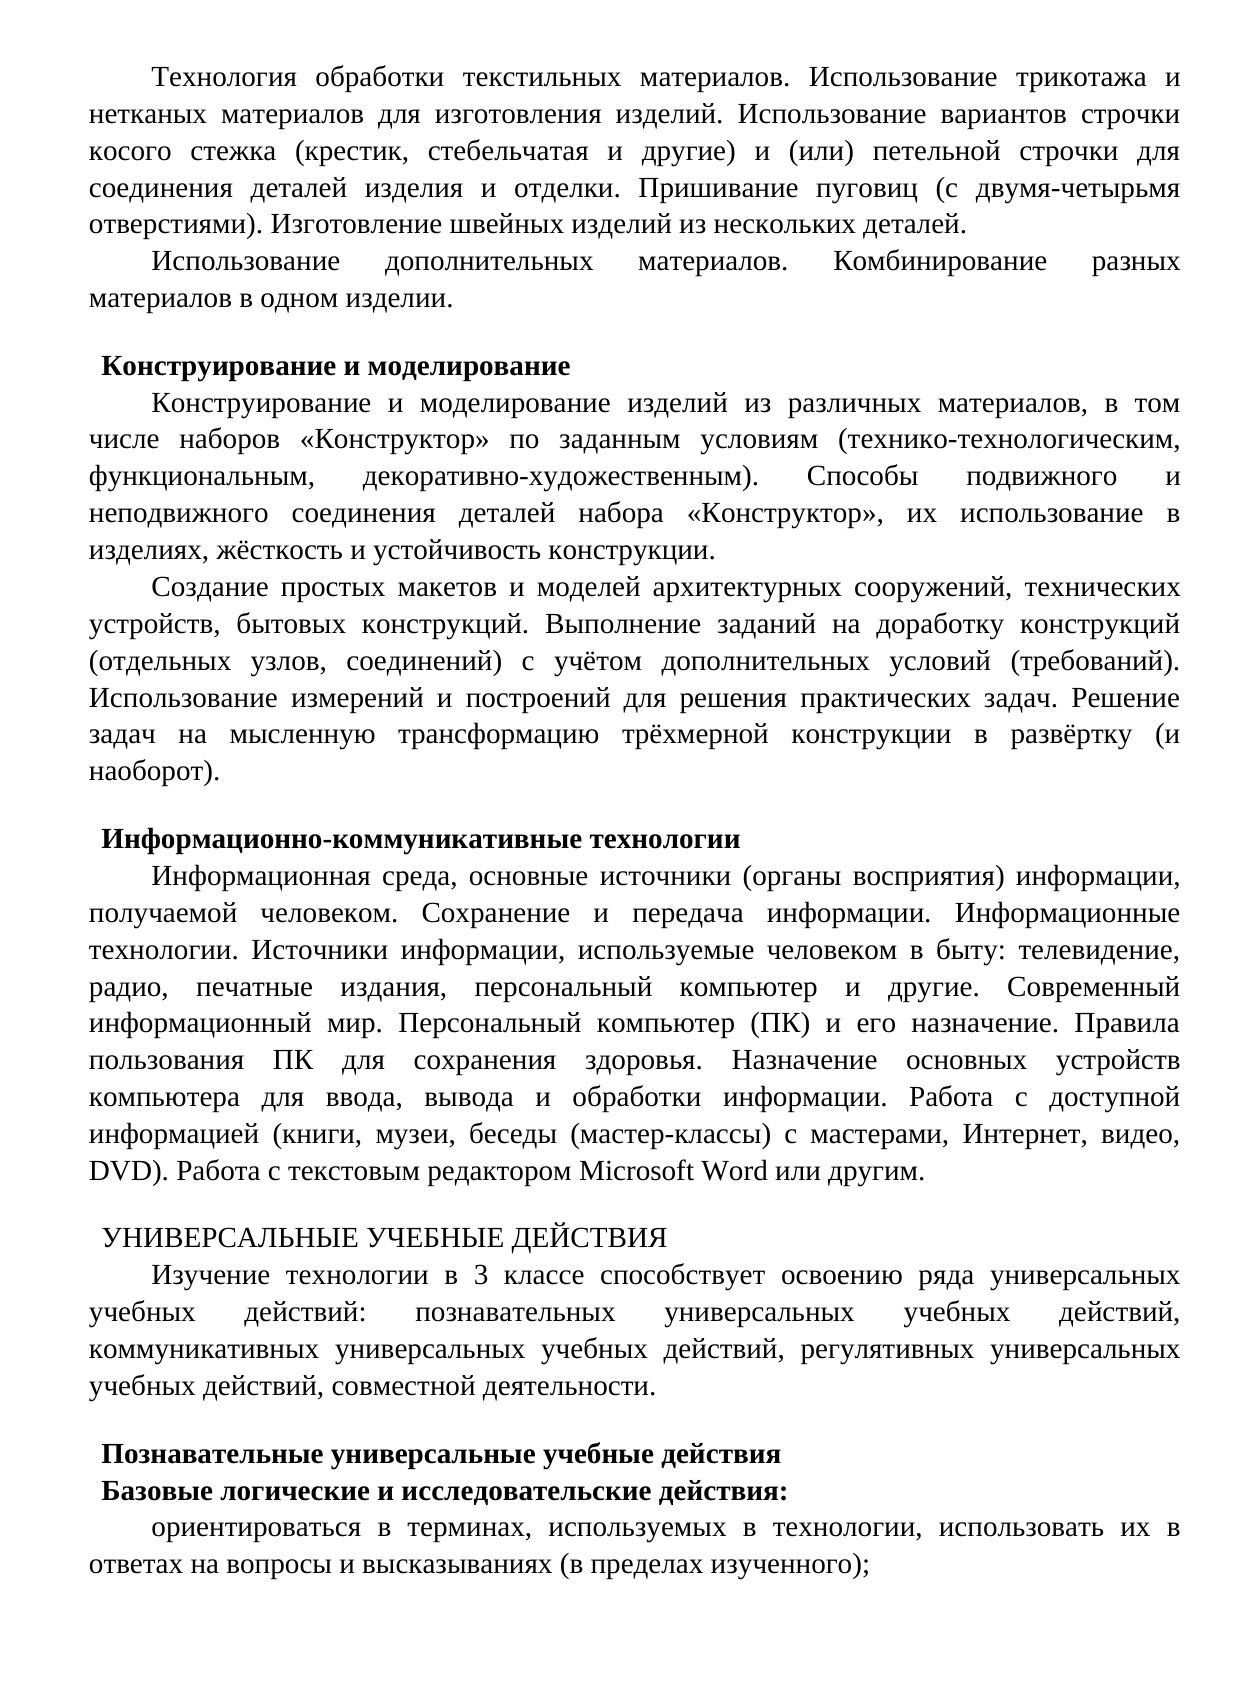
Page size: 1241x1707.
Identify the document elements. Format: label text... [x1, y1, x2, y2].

text ориентироваться в терминах, используемых в технологии, использовать их в ответах на вопросы и высказываниях (в пределах изученного); [89, 1509, 1181, 1580]
text УНИВЕРСАЛЬНЫЕ УЧЕБНЫЕ ДЕЙСТВИЯ [101, 1221, 1181, 1254]
text Создание простых макетов и моделей архитектурных сооружений, технических устройств, бытовых конструкций. Выполнение заданий на доработку конструкций (отдельных узлов, соединений) с учётом дополнительных условий (требований). Использование измерений и построений для решения практических задач. Решение задач на мысленную трансформацию трёхмерной конструкции в развёртку (и наоборот). [89, 569, 1181, 787]
text Технология обработки текстильных материалов. Использование трикотажа и нетканых материалов для изготовления изделий. Использование вариантов строчки косого стежка (крестик, стебельчатая и другие) и (или) петельной строчки для соединения деталей изделия и отделки. Пришивание пуговиц (с двумя-четырьмя отверстиями). Изготовление швейных изделий из нескольких деталей. [89, 59, 1181, 240]
text Познавательные универсальные учебные действия [101, 1436, 1181, 1469]
text Базовые логические и исследовательские действия: [101, 1473, 1181, 1506]
text Конструирование и моделирование изделий из различных материалов, в том числе наборов «Конструктор» по заданным условиям (технико-технологическим, функциональным, декоративно-художественным). Способы подвижного и неподвижного соединения деталей набора «Конструктор», их использование в изделиях, жёсткость и устойчивость конструкции. [89, 385, 1181, 566]
text Использование дополнительных материалов. Комбинирование разных материалов в одном изделии. [89, 243, 1181, 314]
text Информационная среда, основные источники (органы восприятия) информации, получаемой человеком. Сохранение и передача информации. Информационные технологии. Источники информации, используемые человеком в быту: телевидение, радио, печатные издания, персональный компьютер и другие. Современный информационный мир. Персональный компьютер (ПК) и его назначение. Правила пользования ПК для сохранения здоровья. Назначение основных устройств компьютера для ввода, вывода и обработки информации. Работа с доступной информацией (книги, музеи, беседы (мастер-классы) с мастерами, Интернет, видео, DVD). Работа с текстовым редактором Microsoft Word или другим. [89, 858, 1181, 1187]
text Информационно-коммуникативные технологии [101, 821, 1181, 855]
text Конструирование и моделирование [101, 348, 1181, 381]
text Изучение технологии в 3 классе способствует освоению ряда универсальных учебных действий: познавательных универсальных учебных действий, коммуникативных универсальных учебных действий, регулятивных универсальных учебных действий, совместной деятельности. [89, 1257, 1181, 1402]
